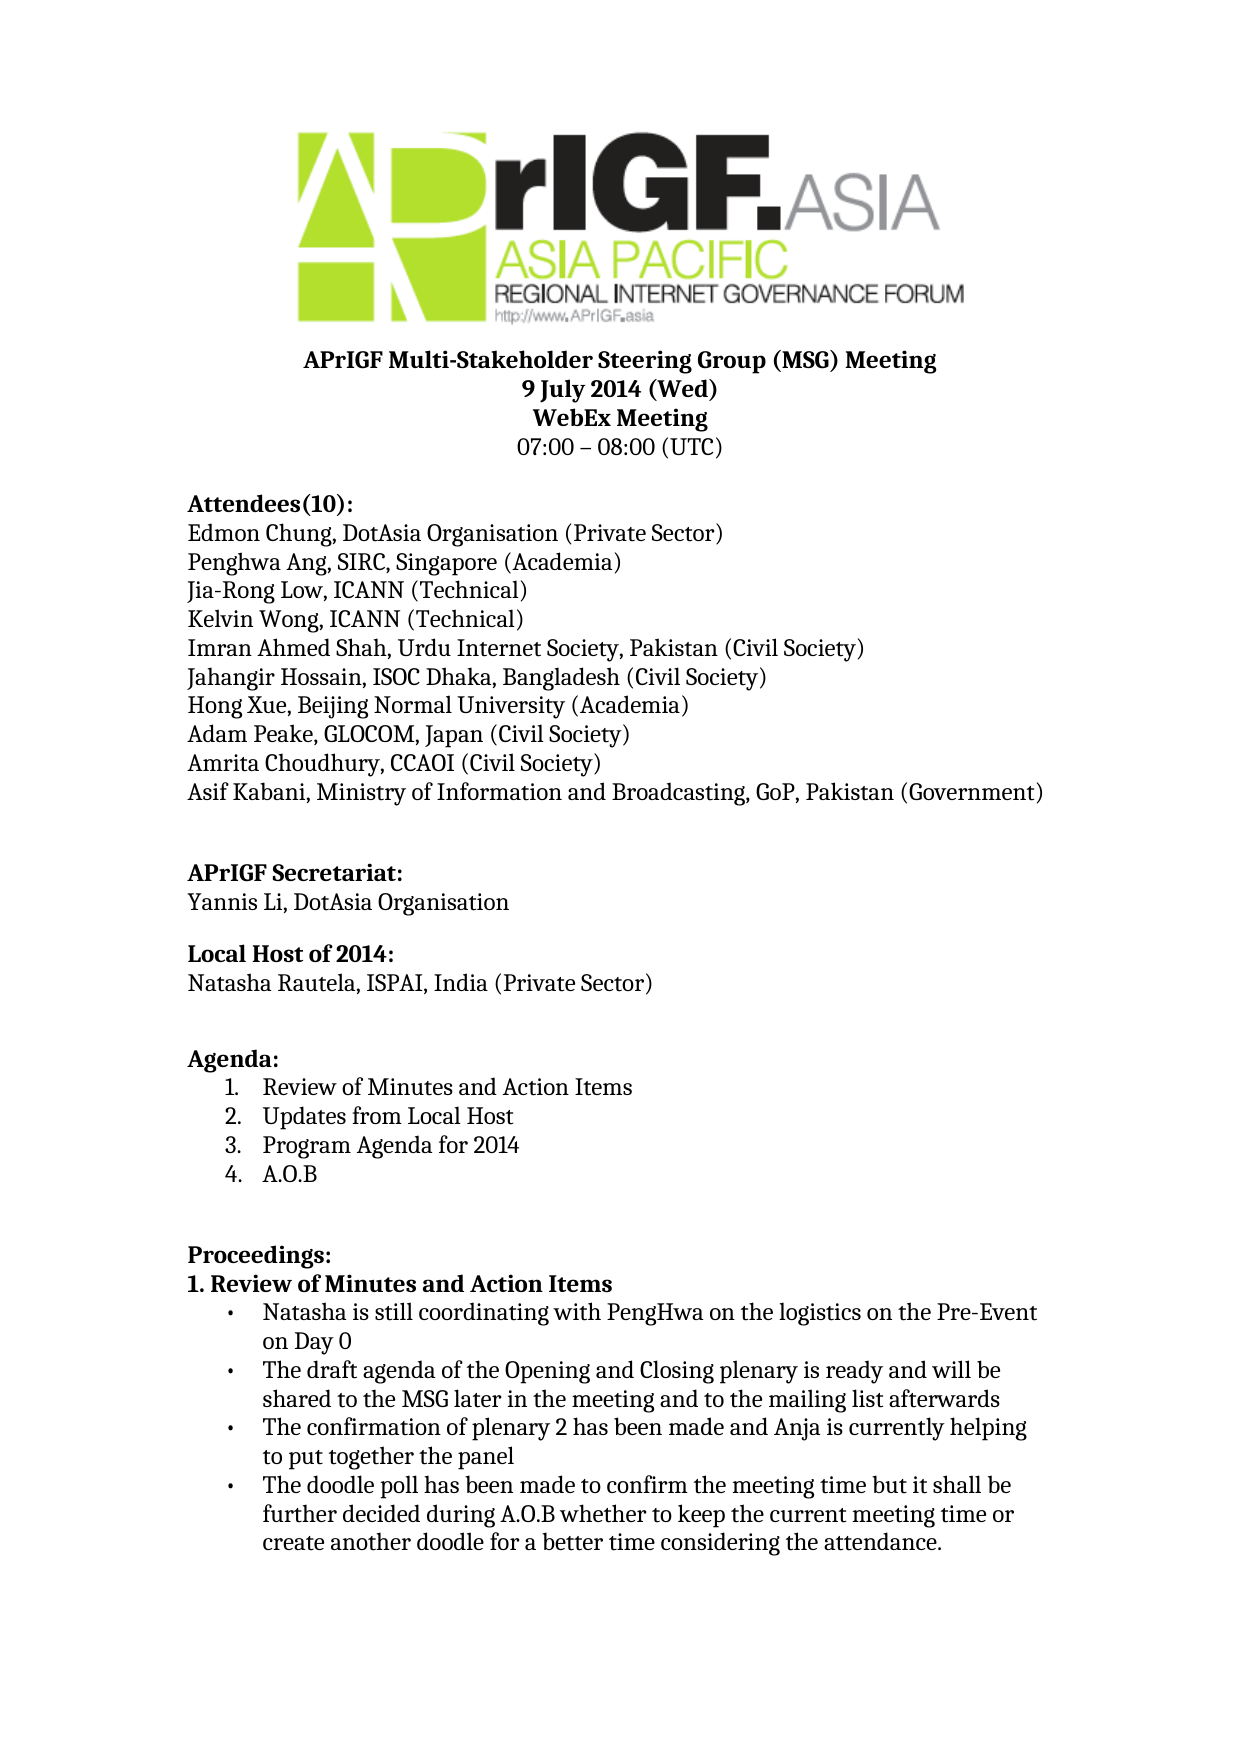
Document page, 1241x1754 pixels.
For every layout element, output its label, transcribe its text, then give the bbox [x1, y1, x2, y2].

text Yannis Li, DotAsia Organisation [187, 887, 1053, 916]
list Natasha is still coordinating with PengHwa on the logistics on the Pre-Event on Day 0 [225, 1298, 1053, 1356]
list The confirmation of plenary 2 has been made and Anja is currently helping to put together the panel [225, 1413, 1053, 1471]
text Hong Xue, Beijing Normal University (Academia) [187, 691, 1053, 720]
text Local Host of 2014: [187, 940, 1053, 968]
text Adam Peake, GLOCOM, Japan (Civil Society) [187, 720, 1053, 749]
text Amrita Choudhury, CCAOI (Civil Society) [187, 749, 1053, 777]
picture [244, 87, 996, 347]
list Review of Minutes and Action Items [225, 1073, 1053, 1102]
text APrIGF Secretariat: [187, 859, 1053, 887]
text Edmon Chung, DotAsia Organisation (Private Sector) [187, 519, 1053, 547]
text Penghwa Ang, SIRC, Singapore (Academia) [187, 547, 1053, 576]
text Attendees(10): [187, 490, 1053, 519]
text Jia-Rong Low, ICANN (Technical) [187, 576, 1053, 605]
list A.O.B [225, 1159, 1053, 1188]
text Proceedings: [187, 1241, 1053, 1269]
text Jahangir Hossain, ISOC Dhaka, Bangladesh (Civil Society) [187, 662, 1053, 691]
text 1. Review of Minutes and Action Items [187, 1269, 1053, 1298]
list Updates from Local Host [225, 1102, 1053, 1131]
text 9 July 2014 (Wed) [187, 375, 1053, 404]
text 07:00 – 08:00 (UTC) [187, 432, 1053, 461]
list Program Agenda for 2014 [225, 1131, 1053, 1159]
text WebEx Meeting [187, 404, 1053, 432]
text Asif Kabani, Ministry of Information and Broadcasting, GoP, Pakistan (Government) [187, 777, 1053, 806]
text Agenda: [187, 1044, 1053, 1073]
text Kelvin Wong, ICANN (Technical) [187, 605, 1053, 634]
list The draft agenda of the Opening and Closing plenary is ready and will be shared to the MSG later in the meeting and to the mailing list afterwards [225, 1356, 1053, 1413]
text APrIGF Multi-Stakeholder Steering Group (MSG) Meeting [187, 346, 1053, 375]
list The doodle poll has been made to confirm the meeting time but it shall be further decided during A.O.B whether to keep the current meeting time or create another doodle for a better time considering the attendance. [225, 1471, 1053, 1557]
text Natasha Rautela, ISPAI, India (Private Sector) [187, 968, 1053, 997]
text Imran Ahmed Shah, Urdu Internet Society, Pakistan (Civil Society) [187, 634, 1053, 662]
